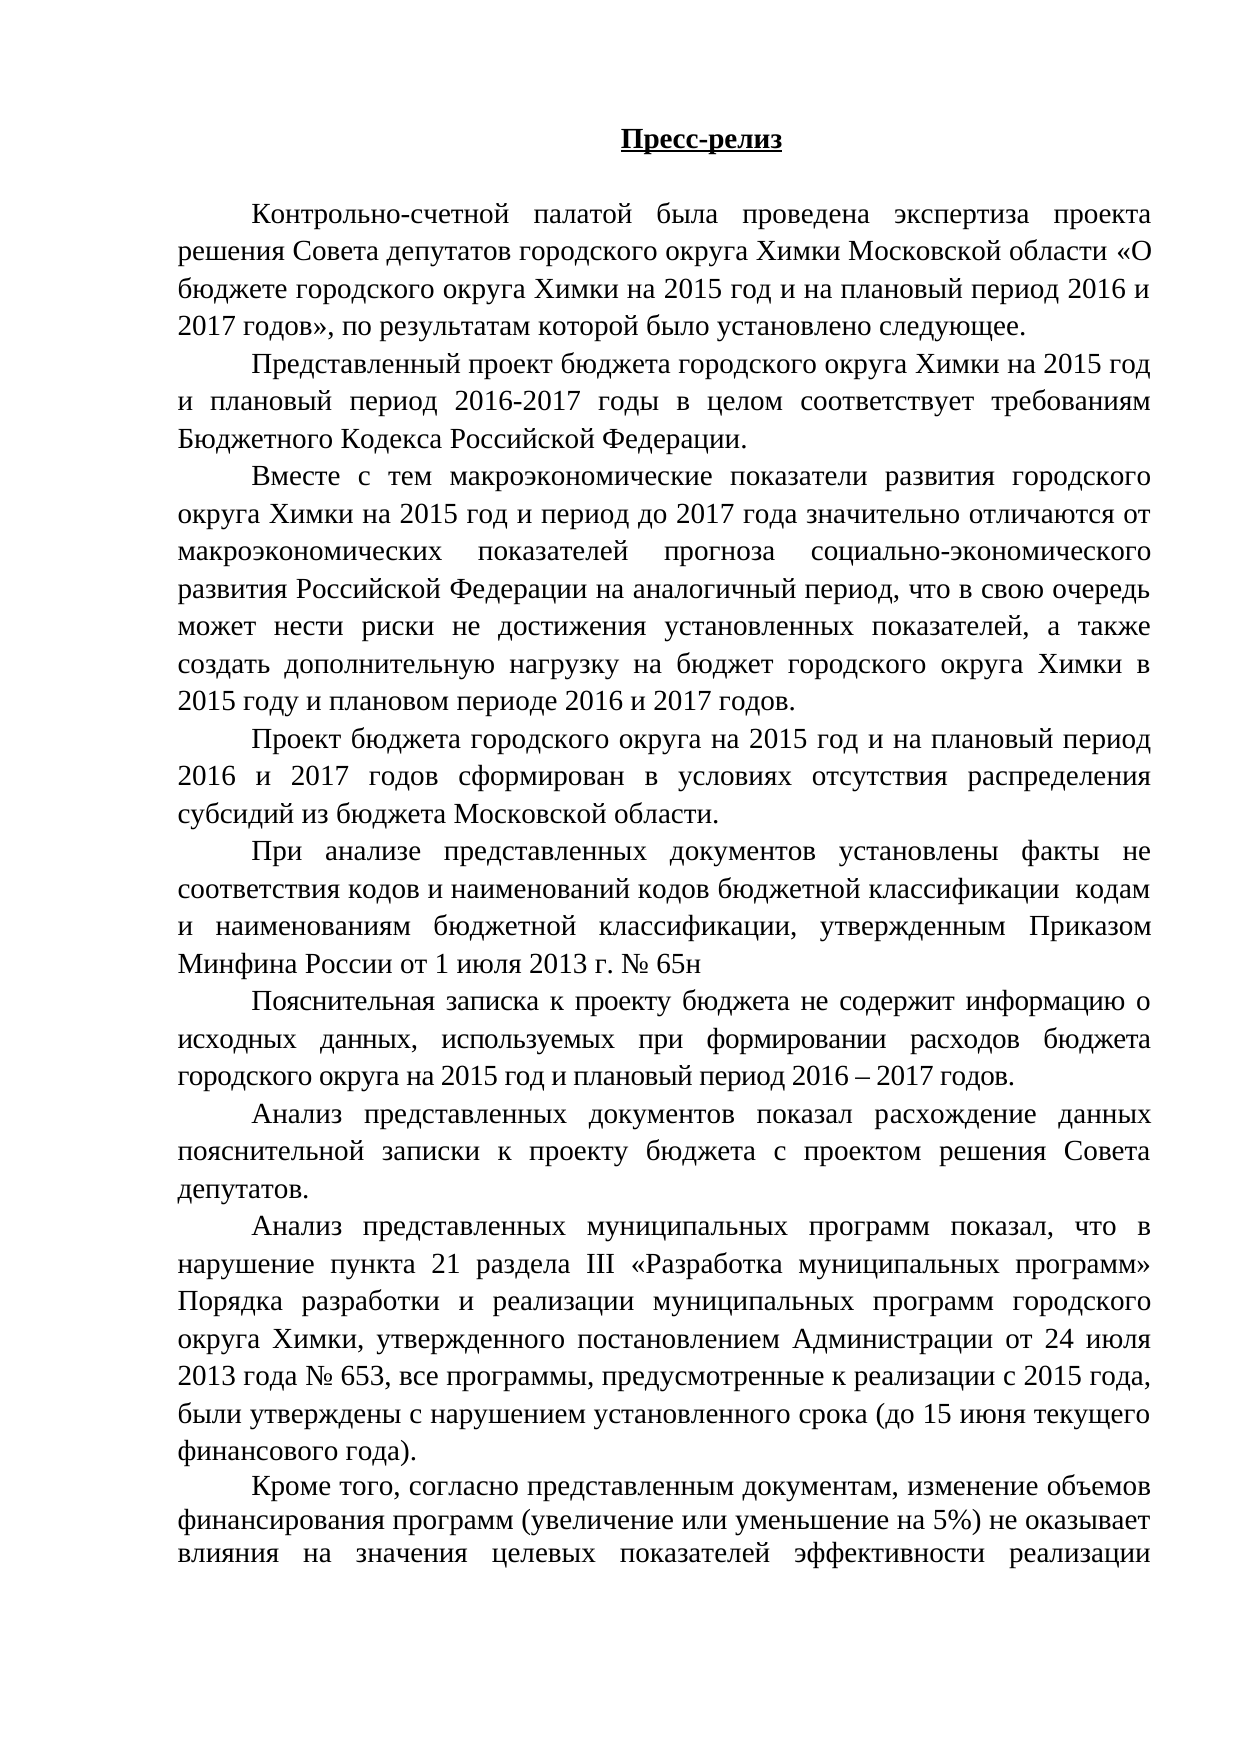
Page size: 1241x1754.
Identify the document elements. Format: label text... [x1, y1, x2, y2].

text Анализ представленных муниципальных программ показал, что в нарушение пункта 21 раздела III «Разработка муниципальных программ» Порядка разработки и реализации муниципальных программ городского округа Химки, утвержденного постановлением Администрации от 24 июля 2013 года № 653, все программы, предусмотренные к реализации с 2015 года, были утверждены с нарушением установленного срока (до 15 июня текущего финансового года). [177, 1206, 1152, 1468]
text Представленный проект бюджета городского округа Химки на 2015 год и плановый период 2016-2017 годы в целом соответствует требованиям Бюджетного Кодекса Российской Федерации. [177, 343, 1152, 456]
text Пояснительная записка к проекту бюджета не содержит информацию о исходных данных, используемых при формировании расходов бюджета городского округа на 2015 год и плановый период 2016 – 2017 годов. [177, 981, 1152, 1093]
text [177, 1468, 1152, 1569]
text При анализе представленных документов установлены факты не соответствия кодов и наименований кодов бюджетной классификации кодам и наименованиям бюджетной классификации, утвержденным Приказом Минфина России от 1 июля 2013 г. № 65н [177, 831, 1152, 981]
text Проект бюджета городского округа на 2015 год и на плановый период 2016 и 2017 годов сформирован в условиях отсутствия распределения субсидий из бюджета Московской области. [177, 718, 1152, 831]
text Контрольно-счетной палатой была проведена экспертиза проекта решения Совета депутатов городского округа Химки Московской области «О бюджете городского округа Химки на 2015 год и на плановый период 2016 и 2017 годов», по результатам которой было установлено следующее. [177, 193, 1152, 343]
text Анализ представленных документов показал расхождение данных пояснительной записки к проекту бюджета с проектом решения Совета депутатов. [177, 1093, 1152, 1206]
text Пресс-релиз [177, 118, 1152, 156]
text Вместе с тем макроэкономические показатели развития городского округа Химки на 2015 год и период до 2017 года значительно отличаются от макроэкономических показателей прогноза социально-экономического развития Российской Федерации на аналогичный период, что в свою очередь может нести риски не достижения установленных показателей, а также создать дополнительную нагрузку на бюджет городского округа Химки в 2015 году и плановом периоде 2016 и 2017 годов. [177, 456, 1152, 718]
